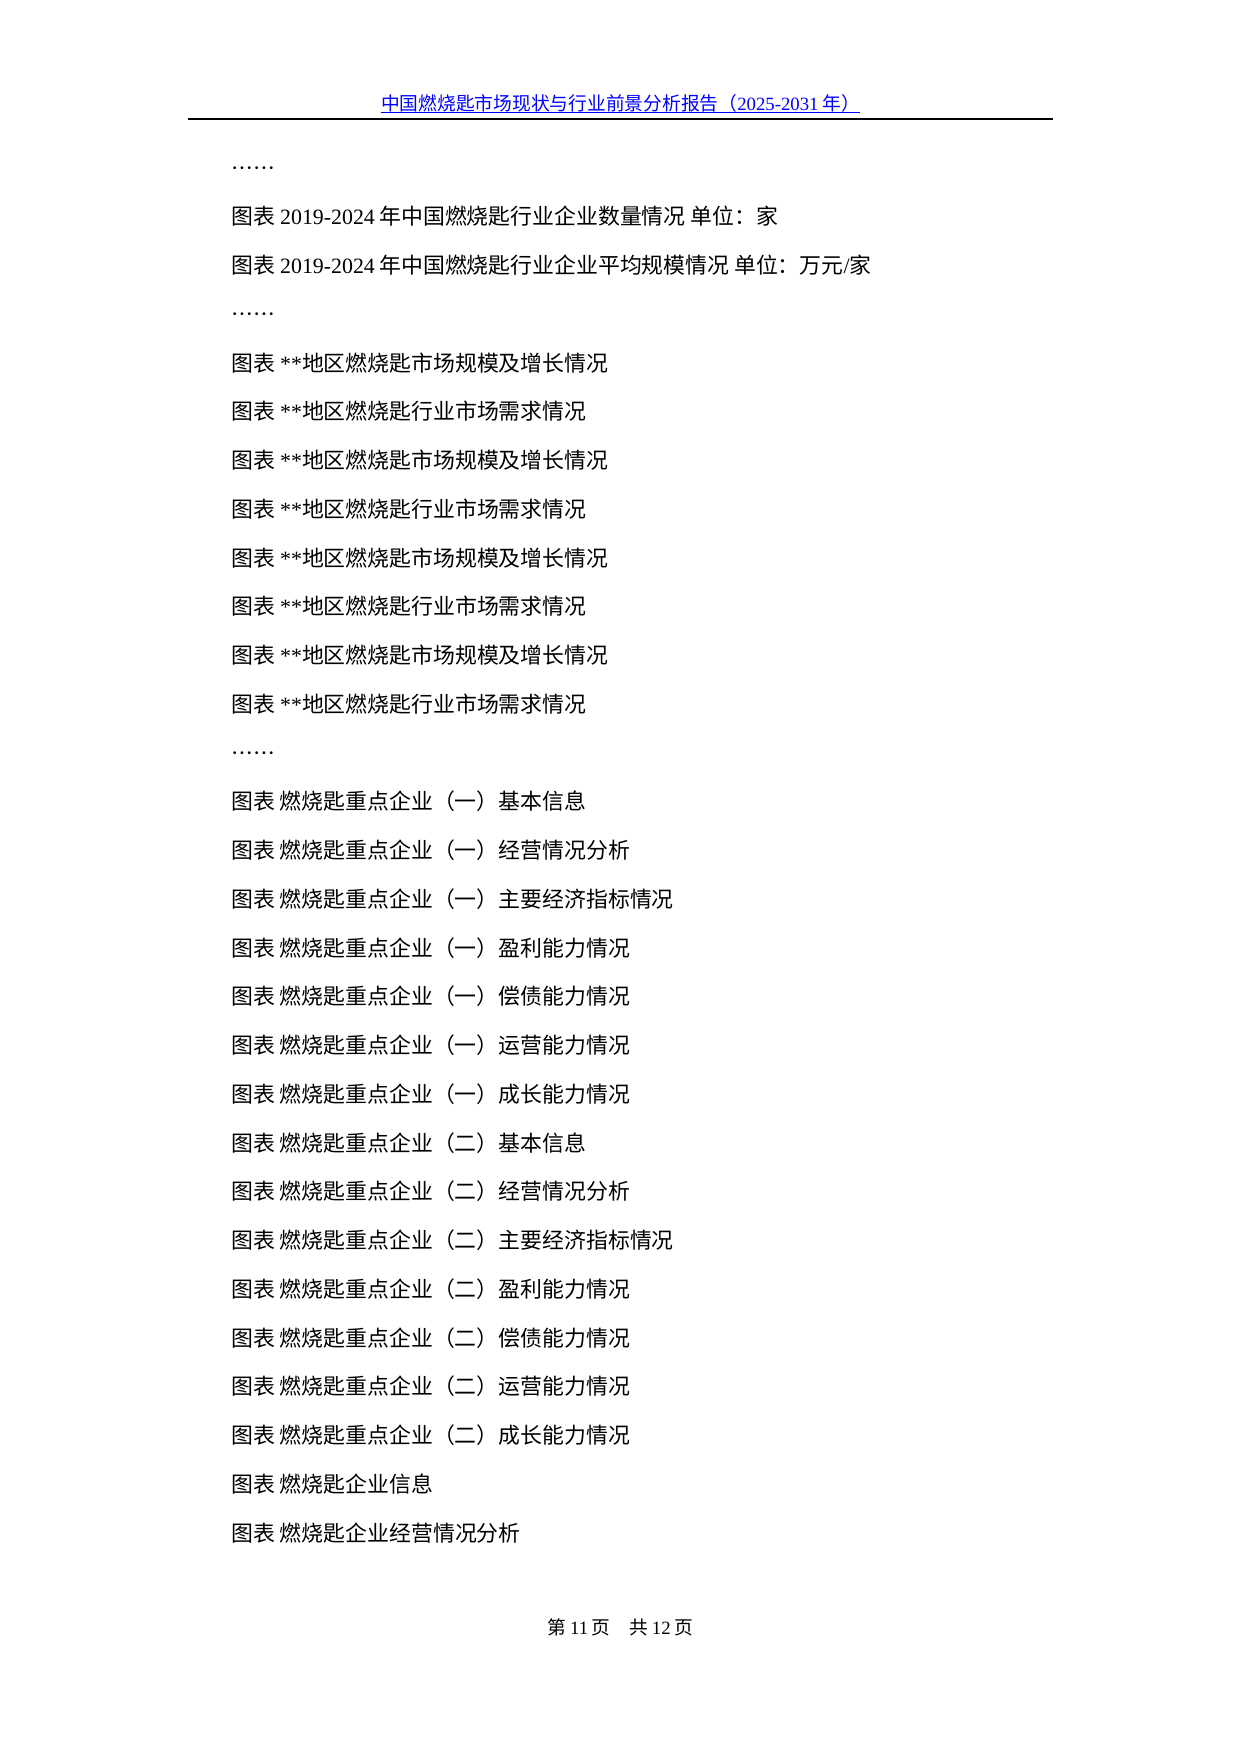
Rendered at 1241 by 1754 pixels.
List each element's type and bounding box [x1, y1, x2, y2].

text [187, 150, 1053, 1548]
